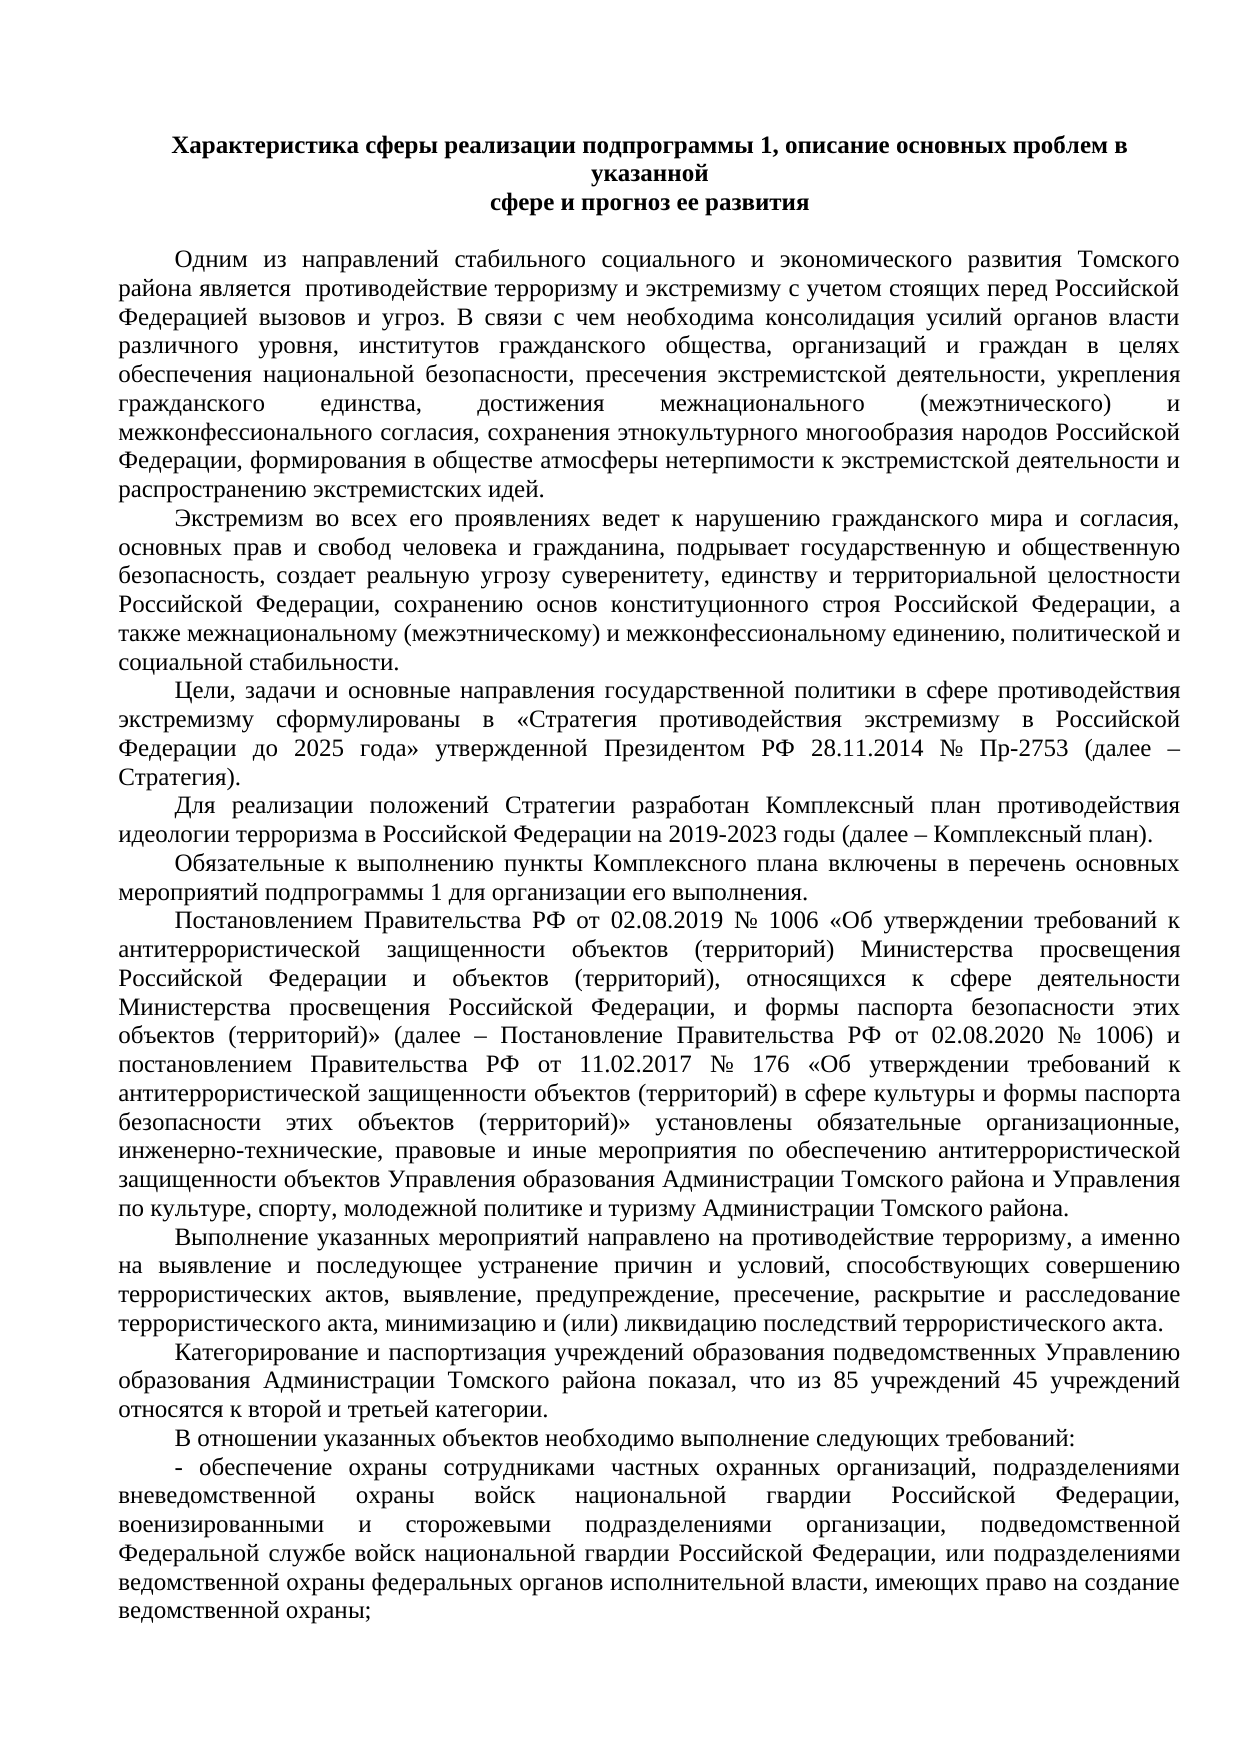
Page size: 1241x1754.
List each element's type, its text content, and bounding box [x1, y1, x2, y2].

text Обязательные к выполнению пункты Комплексного плана включены в перечень основных мероприятий подпрограммы 1 для организации его выполнения. [118, 848, 1181, 905]
text - обеспечение охраны сотрудниками частных охранных организаций, подразделениями вневедомственной охраны войск национальной гвардии Российской Федерации, военизированными и сторожевыми подразделениями организации, подведомственной Федеральной службе войск национальной гвардии Российской Федерации, или подразделениями ведомственной охраны федеральных органов исполнительной власти, имеющих право на создание ведомственной охраны; [118, 1452, 1181, 1624]
text Характеристика сферы реализации подпрограммы 1, описание основных проблем в указанной [118, 130, 1181, 187]
text сфере и прогноз ее развития [118, 187, 1181, 216]
text Цели, задачи и основные направления государственной политики в сфере противодействия экстремизму сформулированы в «Стратегия противодействия экстремизму в Российской Федерации до 2025 года» утвержденной Президентом РФ 28.11.2014 № Пр-2753 (далее – Стратегия). [118, 675, 1181, 790]
text Для реализации положений Стратегии разработан Комплексный план противодействия идеологии терроризма в Российской Федерации на 2019-2023 годы (далее – Комплексный план). [118, 790, 1181, 848]
text Выполнение указанных мероприятий направлено на противодействие терроризму, а именно на выявление и последующее устранение причин и условий, способствующих совершению террористических актов, выявление, предупреждение, пресечение, раскрытие и расследование террористического акта, минимизацию и (или) ликвидацию последствий террористического акта. [118, 1222, 1181, 1337]
text Категорирование и паспортизация учреждений образования подведомственных Управлению образования Администрации Томского района показал, что из 85 учреждений 45 учреждений относятся к второй и третьей категории. [118, 1337, 1181, 1423]
text Постановлением Правительства РФ от 02.08.2019 № 1006 «Об утверждении требований к антитеррористической защищенности объектов (территорий) Министерства просвещения Российской Федерации и объектов (территорий), относящихся к сфере деятельности Министерства просвещения Российской Федерации, и формы паспорта безопасности этих объектов (территорий)» (далее – Постановление Правительства РФ от 02.08.2020 № 1006) и постановлением Правительства РФ от 11.02.2017 № 176 «Об утверждении требований к антитеррористической защищенности объектов (территорий) в сфере культуры и формы паспорта безопасности этих объектов (территорий)» установлены обязательные организационные, инженерно-технические, правовые и иные мероприятия по обеспечению антитеррористической защищенности объектов Управления образования Администрации Томского района и Управления по культуре, спорту, молодежной политике и туризму Администрации Томского района. [118, 905, 1181, 1222]
text Одним из направлений стабильного социального и экономического развития Томского района является противодействие терроризму и экстремизму с учетом стоящих перед Российской Федерацией вызовов и угроз. В связи с чем необходима консолидация усилий органов власти различного уровня, институтов гражданского общества, организаций и граждан в целях обеспечения национальной безопасности, пресечения экстремистской деятельности, укрепления гражданского единства, достижения межнационального (межэтнического) и межконфессионального согласия, сохранения этнокультурного многообразия народов Российской Федерации, формирования в обществе атмосферы нетерпимости к экстремистской деятельности и распространению экстремистских идей. [118, 244, 1181, 503]
text Экстремизм во всех его проявлениях ведет к нарушению гражданского мира и согласия, основных прав и свобод человека и гражданина, подрывает государственную и общественную безопасность, создает реальную угрозу суверенитету, единству и территориальной целостности Российской Федерации, сохранению основ конституционного строя Российской Федерации, а также межнациональному (межэтническому) и межконфессиональному единению, политической и социальной стабильности. [118, 503, 1181, 675]
text В отношении указанных объектов необходимо выполнение следующих требований: [118, 1423, 1181, 1452]
